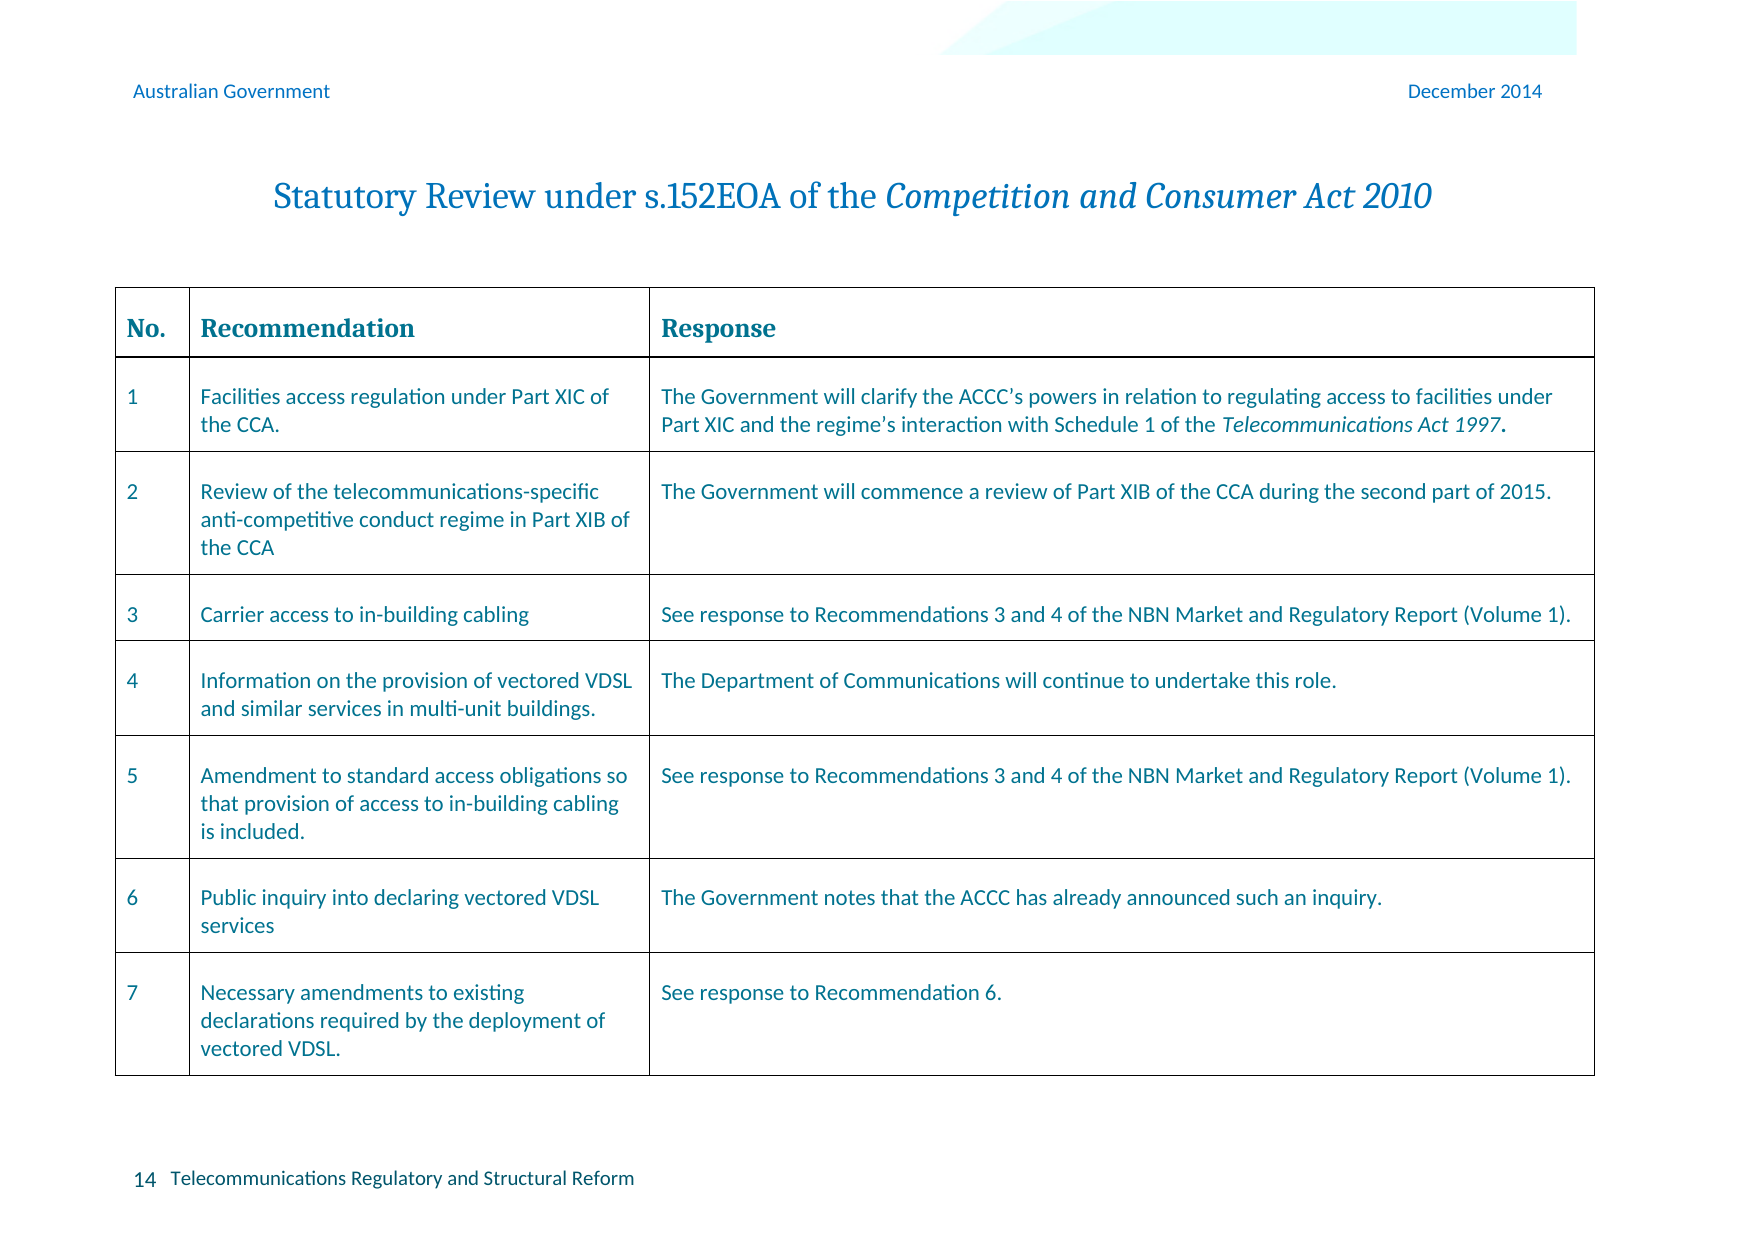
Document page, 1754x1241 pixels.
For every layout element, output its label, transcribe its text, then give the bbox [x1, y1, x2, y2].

table_cell 3 [116, 575, 189, 640]
table_cell 7 [116, 953, 189, 1074]
table_cell 5 [116, 736, 189, 857]
table_header Recommendation [190, 288, 649, 356]
table_cell 4 [116, 641, 189, 735]
table_cell Public inquiry into declaring vectored VDSL services [190, 859, 649, 952]
table_cell 6 [116, 859, 189, 952]
table_cell 2 [116, 452, 189, 574]
table_cell See response to Recommendations 3 and 4 of the NBN Market and Regulatory Report (Volume 1). [650, 575, 1594, 640]
picture [58, 1, 1577, 55]
table_cell See response to Recommendation 6. [650, 953, 1594, 1074]
table_cell The Government notes that the ACCC has already announced such an inquiry. [650, 859, 1594, 952]
table_cell Carrier access to in-building cabling [190, 575, 649, 640]
table_cell The Government will clarify the ACCC’s powers in relation to regulating access to facilities under Part XIC and the regime’s interaction with Schedule 1 of the Telecommunications Act 1997. [650, 358, 1594, 451]
table_cell The Department of Communications will continue to undertake this role. [650, 641, 1594, 735]
table_header No. [116, 288, 189, 356]
table_cell Necessary amendments to existing declarations required by the deployment of vectored VDSL. [190, 953, 649, 1074]
table_cell Information on the provision of vectored VDSL and similar services in multi-unit buildings. [190, 641, 649, 735]
table_cell The Government will commence a review of Part XIB of the CCA during the second part of 2015. [650, 452, 1594, 574]
text Statutory Review under s.152EOA of the Competition and Consumer Act 2010 [133, 175, 1577, 218]
table_cell 1 [116, 358, 189, 451]
table_cell Review of the telecommunications-specific anti-competitive conduct regime in Part XIB of the CCA [190, 452, 649, 574]
table_cell Amendment to standard access obligations so that provision of access to in-building cabling is included. [190, 736, 649, 857]
table_header Response [650, 288, 1594, 356]
table_cell See response to Recommendations 3 and 4 of the NBN Market and Regulatory Report (Volume 1). [650, 736, 1594, 857]
table_cell Facilities access regulation under Part XIC of the CCA. [190, 358, 649, 451]
